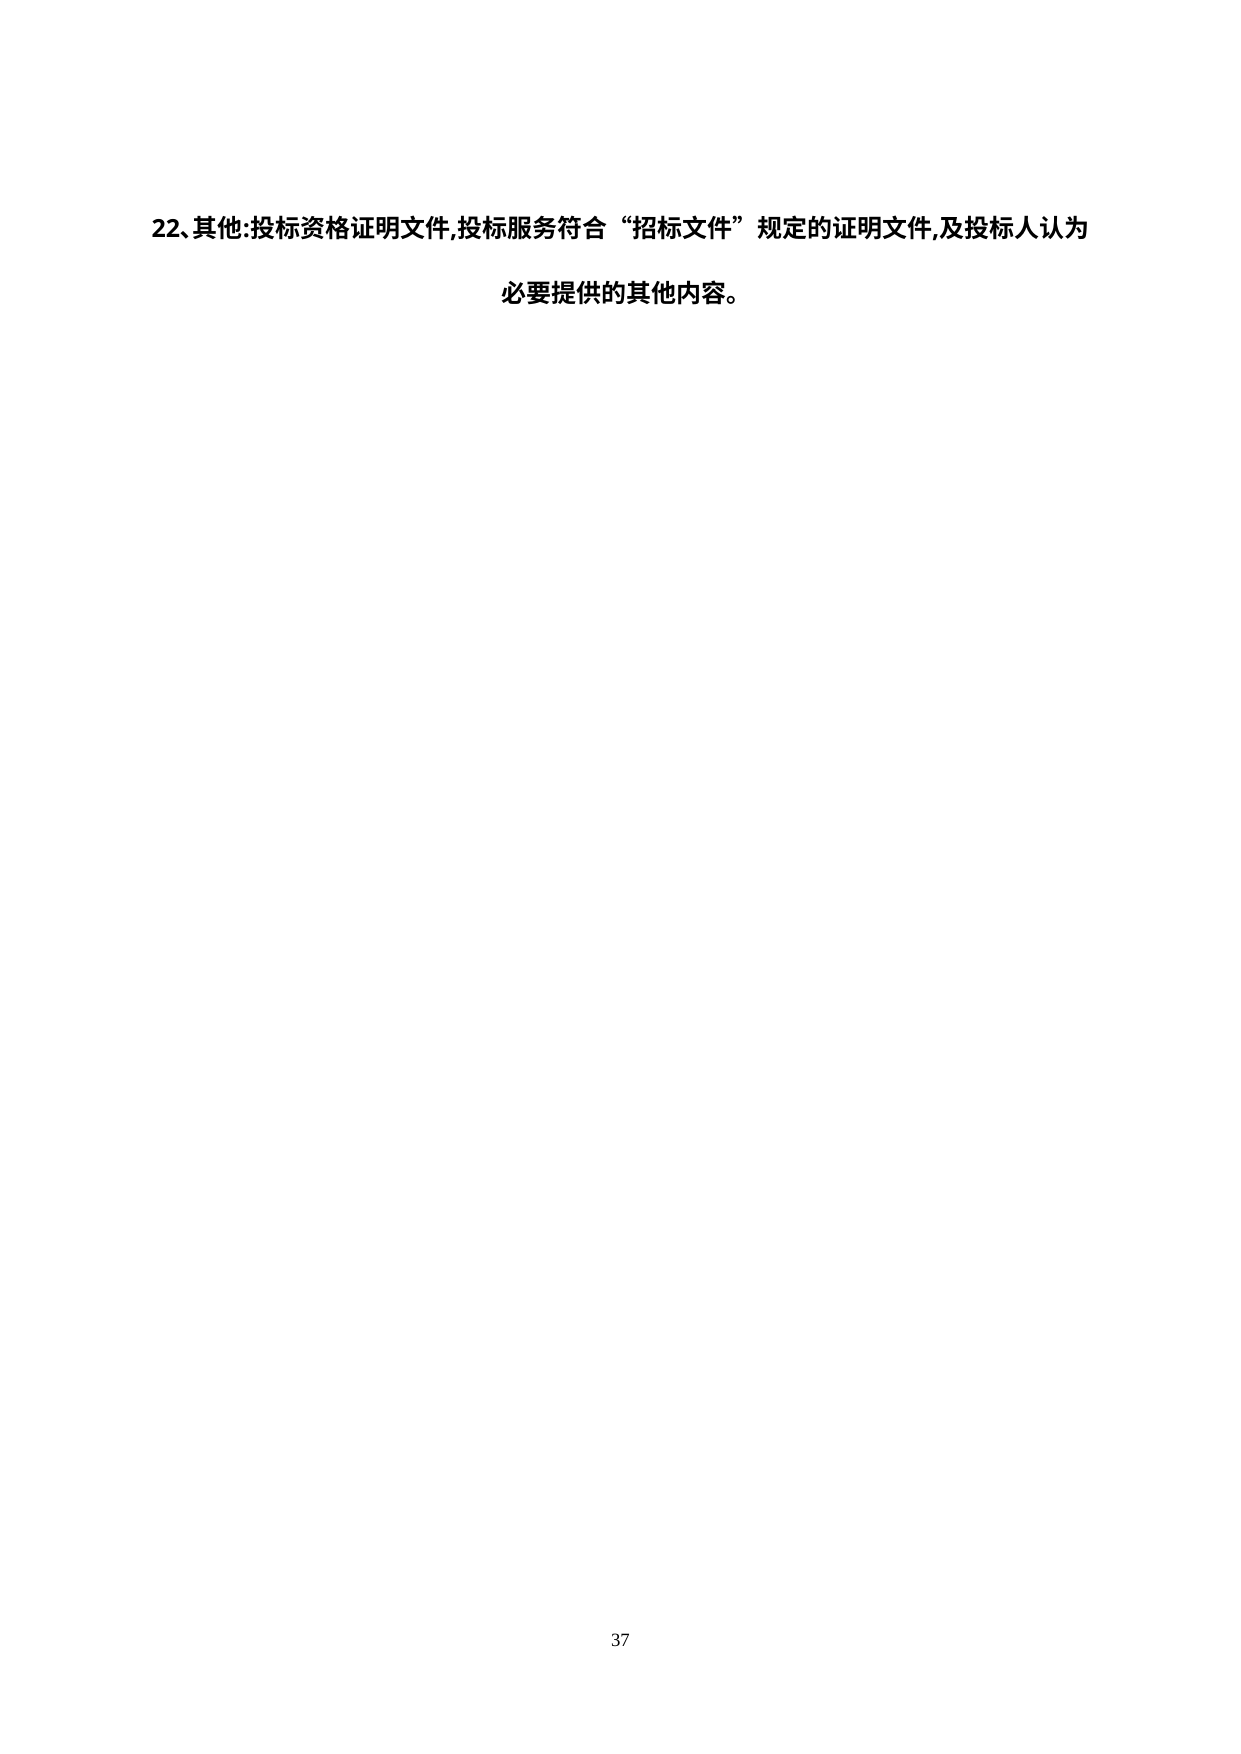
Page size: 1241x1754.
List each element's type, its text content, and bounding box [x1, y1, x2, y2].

text 22､其他:投标资格证明文件,投标服务符合“招标文件”规定的证明文件,及投标人认为必要提供的其他内容｡ [148, 194, 1093, 324]
